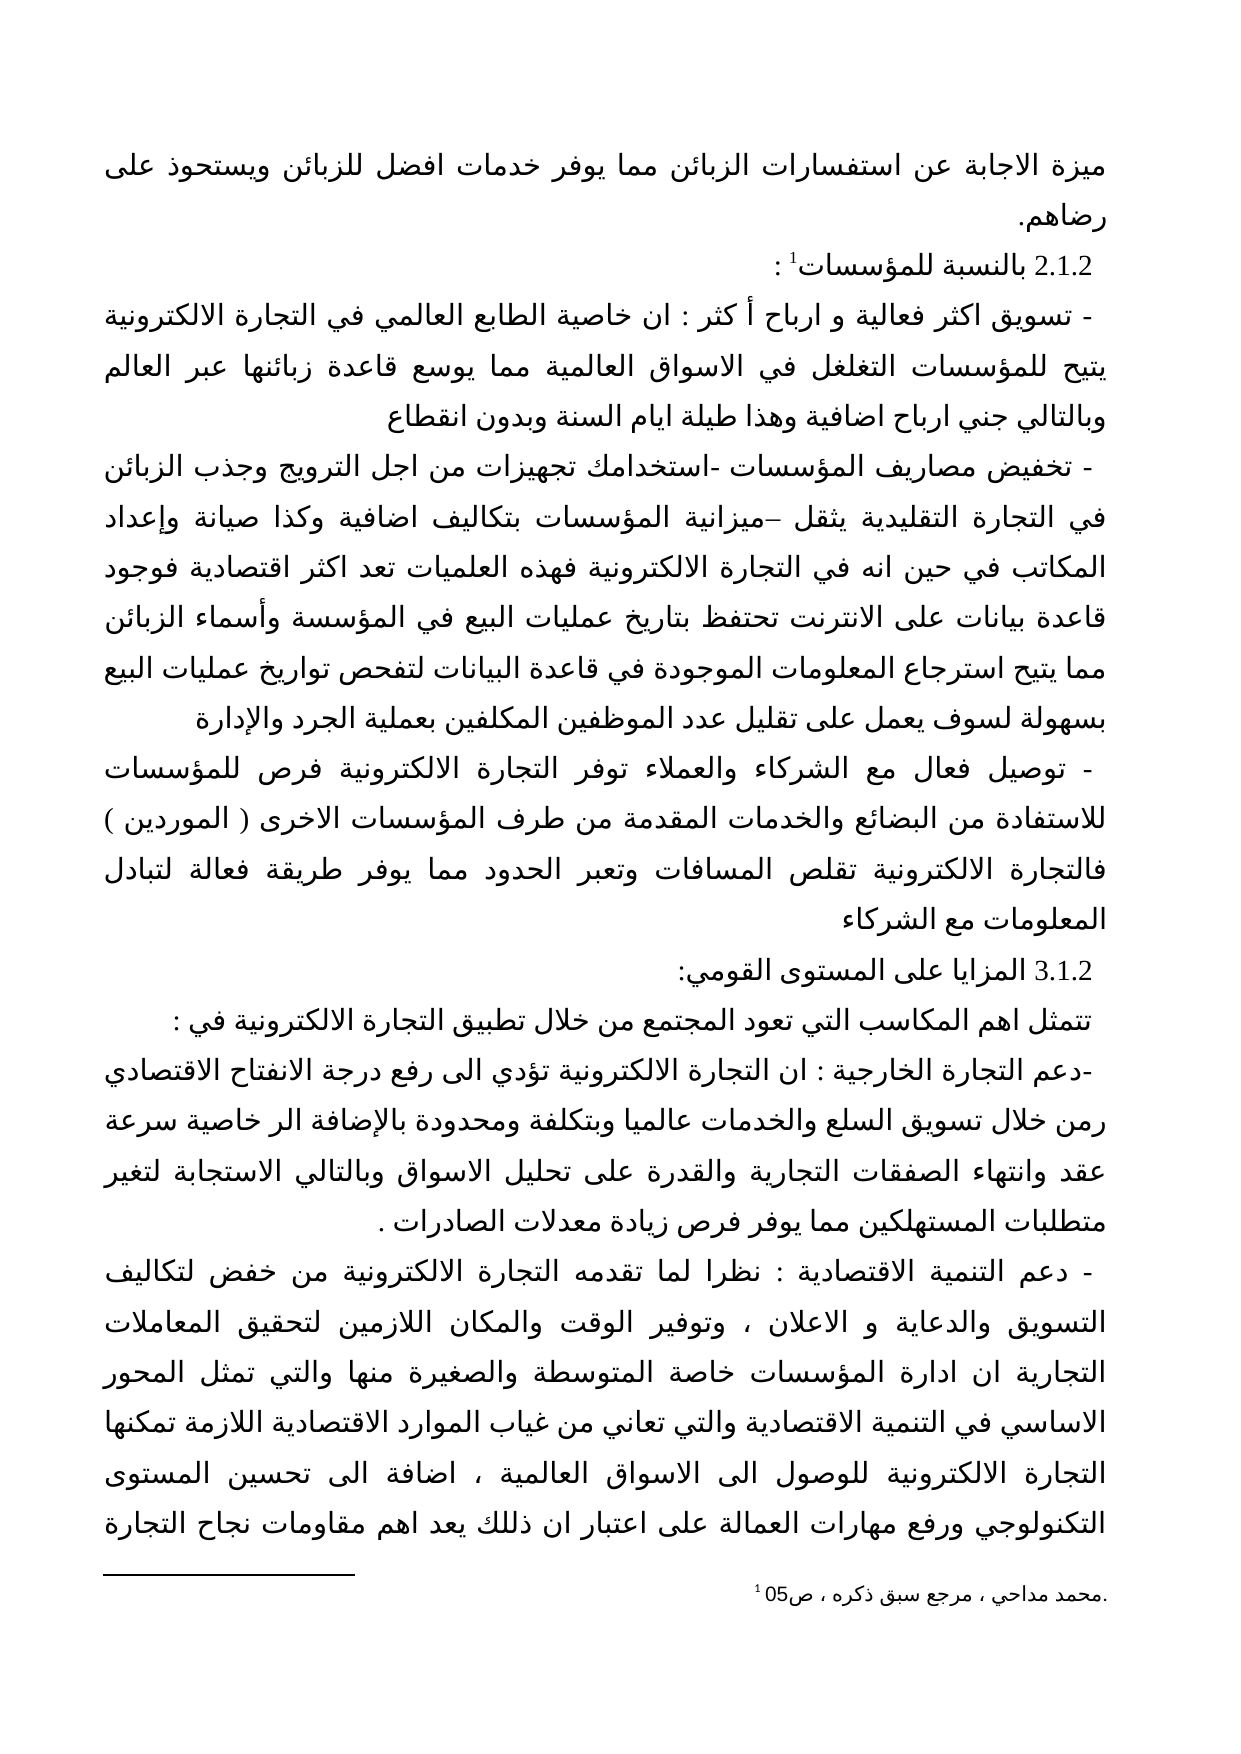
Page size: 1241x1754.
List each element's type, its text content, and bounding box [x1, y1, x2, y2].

list 3.1.2 المزايا على المستوى القومي: [103, 953, 1107, 986]
list - تخفيض مصاريف المؤسسات -استخدامك تجهيزات من اجل الترويج وجذب الزبائن في التجارة التقليدية يثقل –ميزانية المؤسسات بتكاليف اضافية وكذا صيانة وإعداد المكاتب في حين انه في التجارة الالكترونية فهذه العلميات تعد اكثر اقتصادية فوجود قاعدة بيانات على الانترنت تحتفظ بتاريخ عمليات البيع في المؤسسة وأسماء الزبائن مما يتيح استرجاع المعلومات الموجودة في قاعدة البيانات لتفحص تواريخ عمليات البيع بسهولة لسوف يعمل على تقليل عدد الموظفين المكلفين بعملية الجرد والإدارة [103, 449, 1107, 734]
list تتمثل اهم المكاسب التي تعود المجتمع من خلال تطبيق التجارة الالكترونية في : [103, 1003, 1107, 1036]
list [103, 148, 1107, 231]
list - تسويق اكثر فعالية و ارباح أ كثر : ان خاصية الطابع العالمي في التجارة الالكترونية يتيح للمؤسسات التغلغل في الاسواق العالمية مما يوسع قاعدة زبائنها عبر العالم وبالتالي جني ارباح اضافية وهذا طيلة ايام السنة وبدون انقطاع [103, 298, 1107, 433]
list - توصيل فعال مع الشركاء والعملاء توفر التجارة الالكترونية فرص للمؤسسات للاستفادة من البضائع والخدمات المقدمة من طرف المؤسسات الاخرى ( الموردين ) فالتجارة الالكترونية تقلص المسافات وتعبر الحدود مما يوفر طريقة فعالة لتبادل المعلومات مع الشركاء [103, 751, 1107, 936]
list 2.1.2 بالنسبة للمؤسسات : [103, 248, 1107, 282]
list -دعم التجارة الخارجية : ان التجارة الالكترونية تؤدي الى رفع درجة الانفتاح الاقتصادي رمن خلال تسويق السلع والخدمات عالميا وبتكلفة ومحدودة بالإضافة الر خاصية سرعة عقد وانتهاء الصفقات التجارية والقدرة على تحليل الاسواق وبالتالي الاستجابة لتغير متطلبات المستهلكين مما يوفر فرص زيادة معدلات الصادرات . [103, 1053, 1107, 1238]
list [103, 1254, 1107, 1539]
